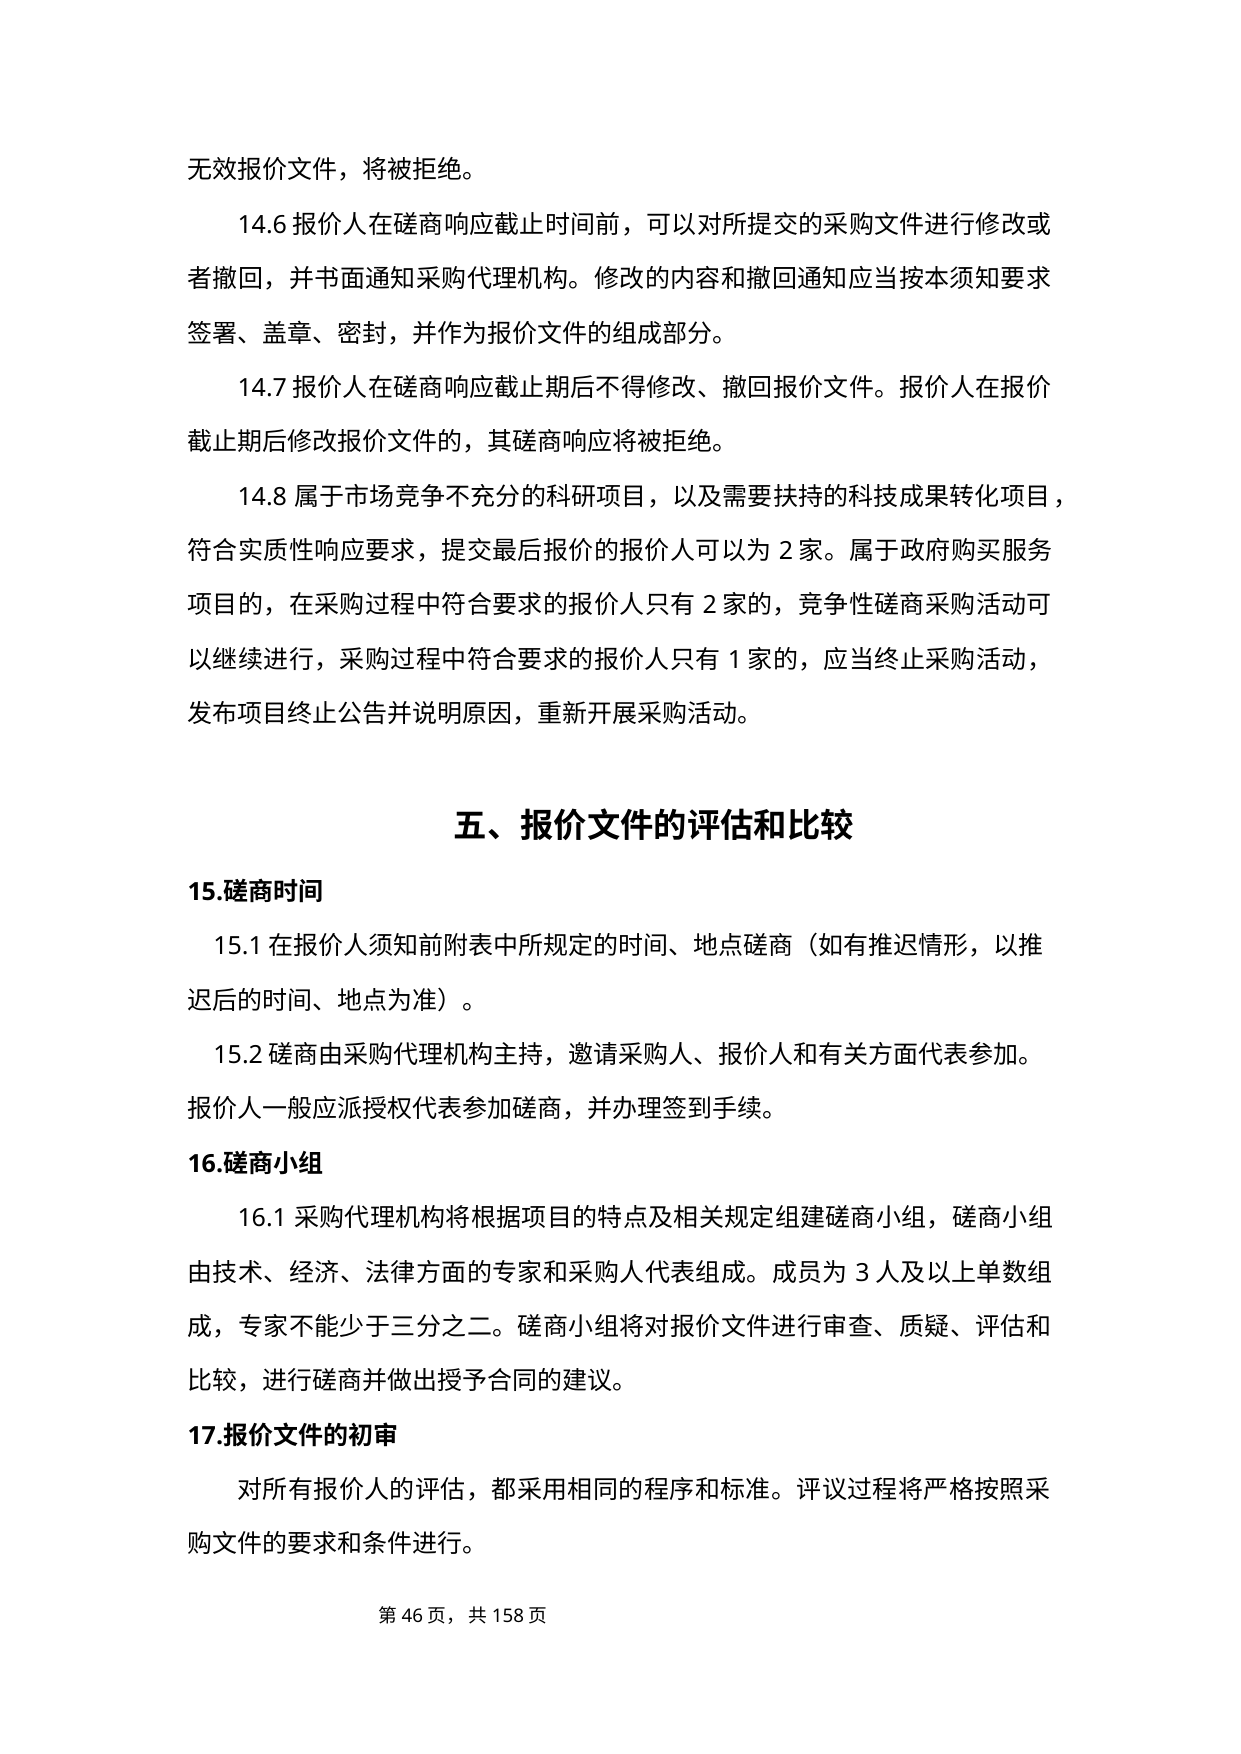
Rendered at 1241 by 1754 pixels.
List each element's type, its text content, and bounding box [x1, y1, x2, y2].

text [187, 150, 1053, 186]
text 15.1在报价人须知前附表中所规定的时间、地点磋商（如有推迟情形，以推迟后的时间、地点为准）。 [187, 926, 1053, 1016]
text 14.6报价人在磋商响应截止时间前，可以对所提交的采购文件进行修改或者撤回，并书面通知采购代理机构。修改的内容和撤回通知应当按本须知要求签署、盖章、密封，并作为报价文件的组成部分。 [187, 204, 1053, 349]
text 15.磋商时间 [187, 871, 1053, 908]
text 15.2磋商由采购代理机构主持，邀请采购人、报价人和有关方面代表参加。报价人一般应派授权代表参加磋商，并办理签到手续。 [187, 1034, 1053, 1125]
text 16.1 采购代理机构将根据项目的特点及相关规定组建磋商小组，磋商小组由技术、经济、法律方面的专家和采购人代表组成。成员为3人及以上单数组成，专家不能少于三分之二。磋商小组将对报价文件进行审查、质疑、评估和比较，进行磋商并做出授予合同的建议。 [187, 1198, 1053, 1397]
text 五、报价文件的评估和比较 [187, 799, 1053, 847]
text 16.磋商小组 [187, 1143, 1053, 1179]
text 对所有报价人的评估，都采用相同的程序和标准。评议过程将严格按照采购文件的要求和条件进行。 [187, 1469, 1053, 1560]
text 14.7报价人在磋商响应截止期后不得修改、撤回报价文件。报价人在报价截止期后修改报价文件的，其磋商响应将被拒绝。 [187, 367, 1053, 458]
text 17.报价文件的初审 [187, 1415, 1053, 1451]
text 14.8 属于市场竞争不充分的科研项目，以及需要扶持的科技成果转化项目，符合实质性响应要求，提交最后报价的报价人可以为2家。属于政府购买服务项目的，在采购过程中符合要求的报价人只有2家的，竞争性磋商采购活动可以继续进行，采购过程中符合要求的报价人只有1家的，应当终止采购活动，发布项目终止公告并说明原因，重新开展采购活动。 [187, 476, 1053, 730]
